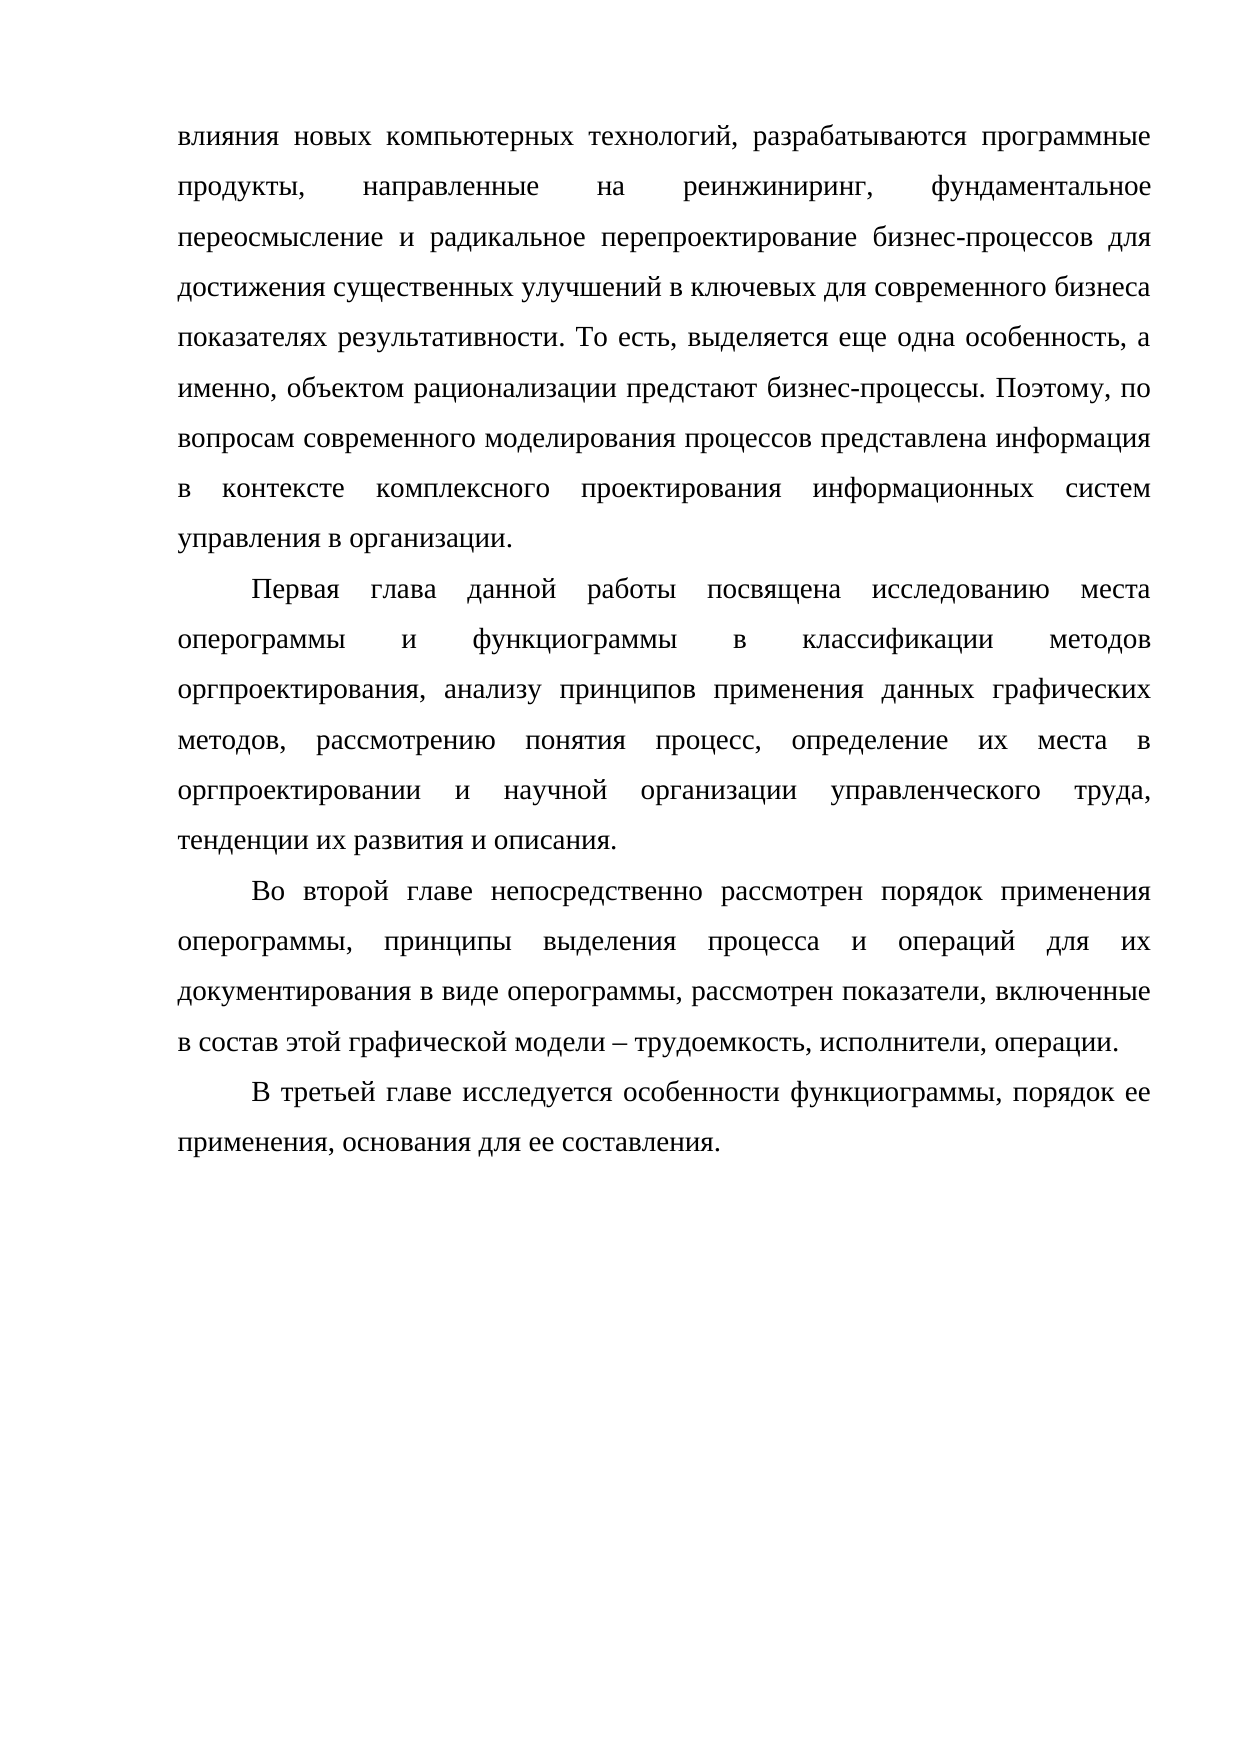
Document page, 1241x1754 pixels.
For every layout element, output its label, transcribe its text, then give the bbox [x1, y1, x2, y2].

text Первая глава данной работы посвящена исследованию места оперограммы и функциограммы в классификации методов оргпроектирования, анализу принципов применения данных графических методов, рассмотрению понятия процесс, определение их места в оргпроектировании и научной организации управленческого труда, тенденции их развития и описания. [177, 571, 1152, 856]
text Во второй главе непосредственно рассмотрен порядок применения оперограммы, принципы выделения процесса и операций для их документирования в виде оперограммы, рассмотрен показатели, включенные в состав этой графической модели – трудоемкость, исполнители, операции. [177, 873, 1152, 1057]
text В третьей главе исследуется особенности функциограммы, порядок ее применения, основания для ее составления. [177, 1074, 1152, 1158]
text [177, 118, 1152, 554]
